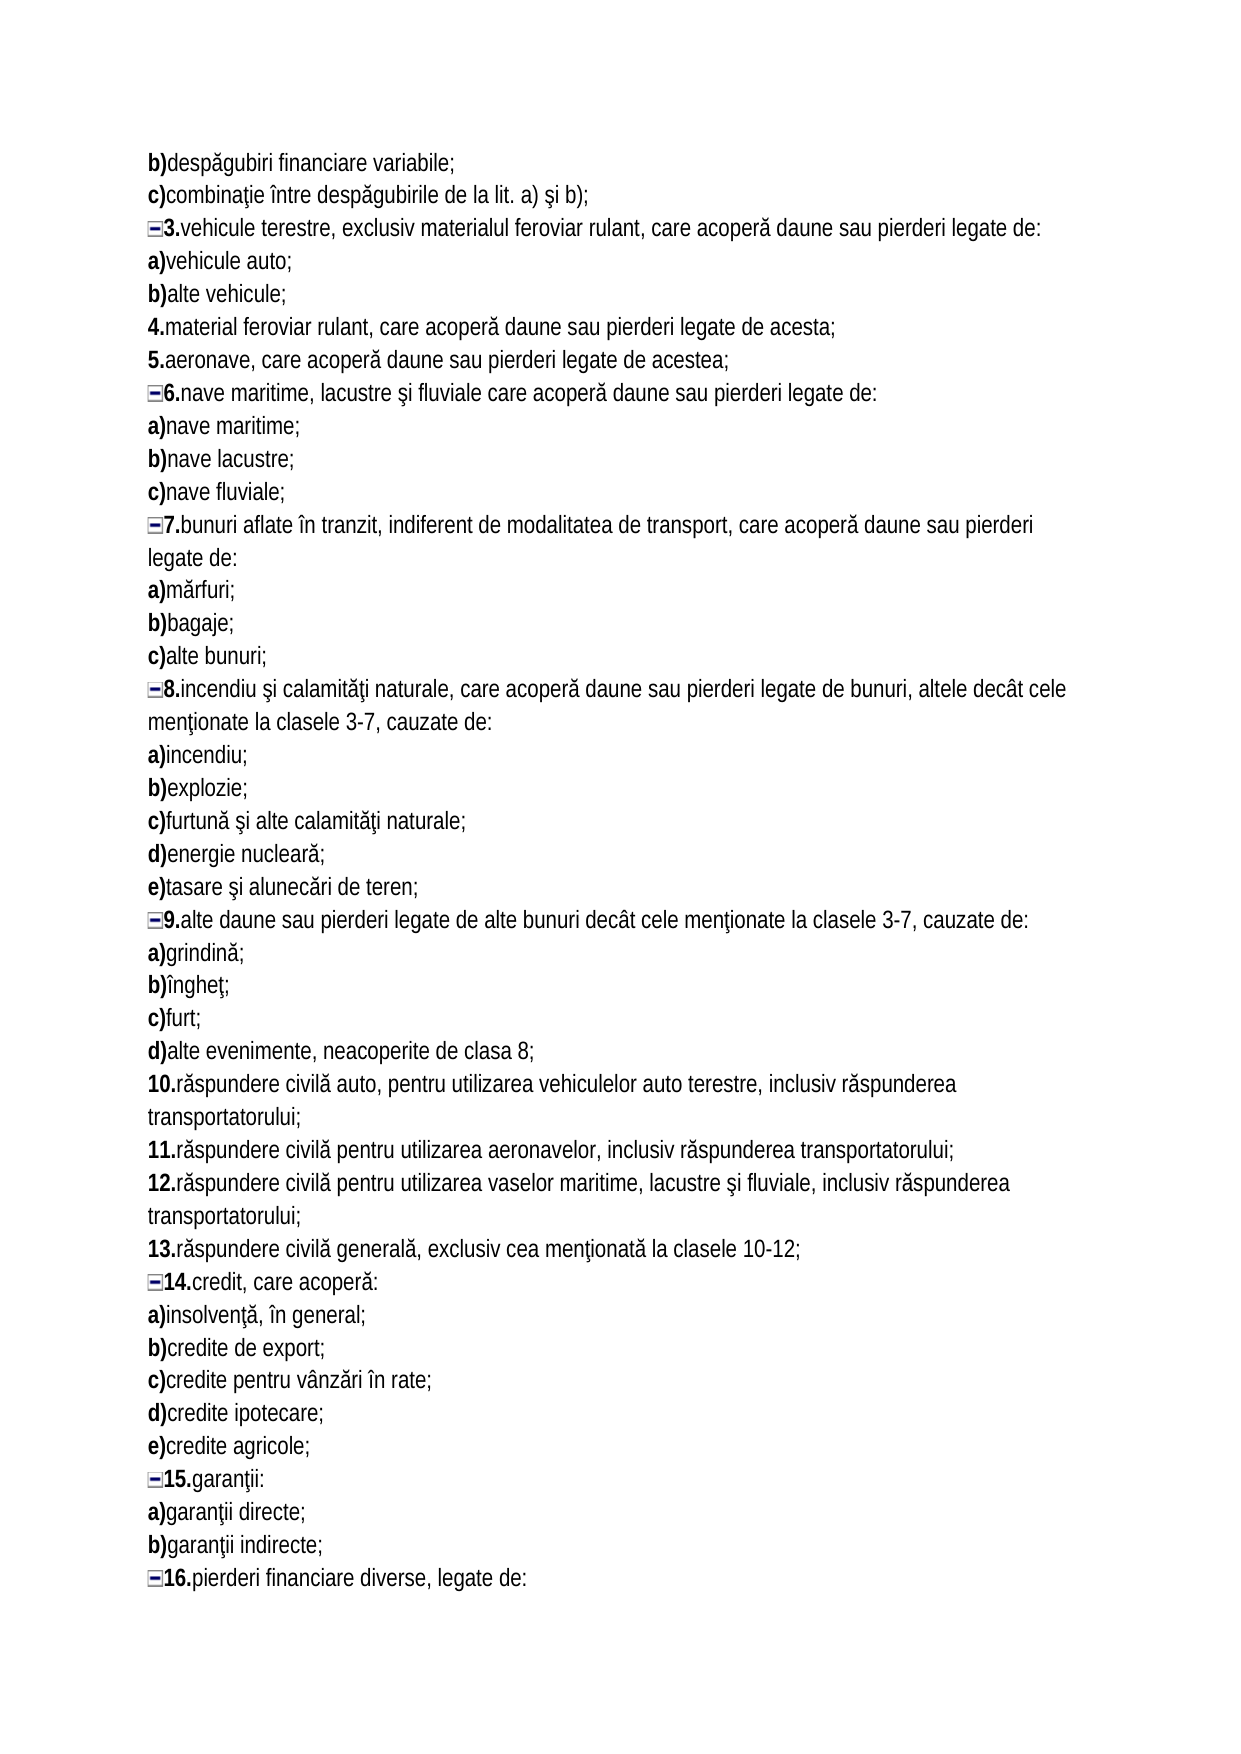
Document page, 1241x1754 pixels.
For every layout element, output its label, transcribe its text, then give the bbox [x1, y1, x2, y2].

picture [147, 1570, 164, 1587]
text d)credite ipotecare; [148, 1398, 1093, 1427]
text b)alte vehicule; [148, 279, 1093, 308]
text b)îngheţ; [148, 971, 1093, 999]
picture [147, 1274, 164, 1291]
text 4.material feroviar rulant, care acoperă daune sau pierderi legate de acesta; [148, 312, 1093, 341]
picture [147, 912, 164, 929]
text 14.credit, care acoperă: [148, 1267, 1093, 1295]
text e)tasare şi alunecări de teren; [148, 872, 1093, 900]
text 6.nave maritime, lacustre şi fluviale care acoperă daune sau pierderi legate de: [148, 378, 1093, 407]
text c)combinaţie între despăgubirile de la lit. a) şi b); [148, 181, 1093, 209]
text a)insolvenţă, în general; [148, 1300, 1093, 1328]
text b)garanţii indirecte; [148, 1530, 1093, 1559]
text b)bagaje; [148, 608, 1093, 637]
text b)despăgubiri financiare variabile; [148, 148, 1093, 176]
picture [147, 221, 164, 237]
picture [147, 682, 164, 698]
text c)furtună şi alte calamităţi naturale; [148, 806, 1093, 834]
text b)credite de export; [148, 1333, 1093, 1361]
text 7.bunuri aflate în tranzit, indiferent de modalitatea de transport, care acoperă daune sau pierderi legate de: [148, 510, 1093, 571]
text 15.garanţii: [148, 1464, 1093, 1493]
text e)credite agricole; [148, 1431, 1093, 1460]
text c)nave fluviale; [148, 477, 1093, 505]
text 11.răspundere civilă pentru utilizarea aeronavelor, inclusiv răspunderea transportatorului; [148, 1135, 1093, 1164]
text c)furt; [148, 1003, 1093, 1032]
picture [147, 385, 164, 402]
text a)incendiu; [148, 740, 1093, 769]
text 5.aeronave, care acoperă daune sau pierderi legate de acestea; [148, 345, 1093, 374]
text a)vehicule auto; [148, 246, 1093, 275]
text 12.răspundere civilă pentru utilizarea vaselor maritime, lacustre şi fluviale, inclusiv răspunderea transportatorului; [148, 1168, 1093, 1229]
text a)mărfuri; [148, 576, 1093, 604]
text 13.răspundere civilă generală, exclusiv cea menţionată la clasele 10-12; [148, 1234, 1093, 1262]
text 16.pierderi financiare diverse, legate de: [148, 1563, 1093, 1592]
text 8.incendiu şi calamităţi naturale, care acoperă daune sau pierderi legate de bunuri, altele decât cele menţionate la clasele 3-7, cauzate de: [148, 674, 1093, 736]
picture [147, 517, 164, 534]
text a)garanţii directe; [148, 1497, 1093, 1526]
text 9.alte daune sau pierderi legate de alte bunuri decât cele menţionate la clasele 3-7, cauzate de: [148, 905, 1093, 933]
text 10.răspundere civilă auto, pentru utilizarea vehiculelor auto terestre, inclusiv răspunderea transportatorului; [148, 1069, 1093, 1131]
text d)energie nucleară; [148, 839, 1093, 867]
text b)explozie; [148, 773, 1093, 802]
text a)nave maritime; [148, 411, 1093, 439]
text c)credite pentru vânzări în rate; [148, 1366, 1093, 1394]
text b)nave lacustre; [148, 444, 1093, 472]
text c)alte bunuri; [148, 641, 1093, 670]
text d)alte evenimente, neacoperite de clasa 8; [148, 1036, 1093, 1065]
picture [147, 1472, 164, 1488]
text a)grindină; [148, 938, 1093, 966]
text 3.vehicule terestre, exclusiv materialul feroviar rulant, care acoperă daune sau pierderi legate de: [148, 213, 1093, 242]
